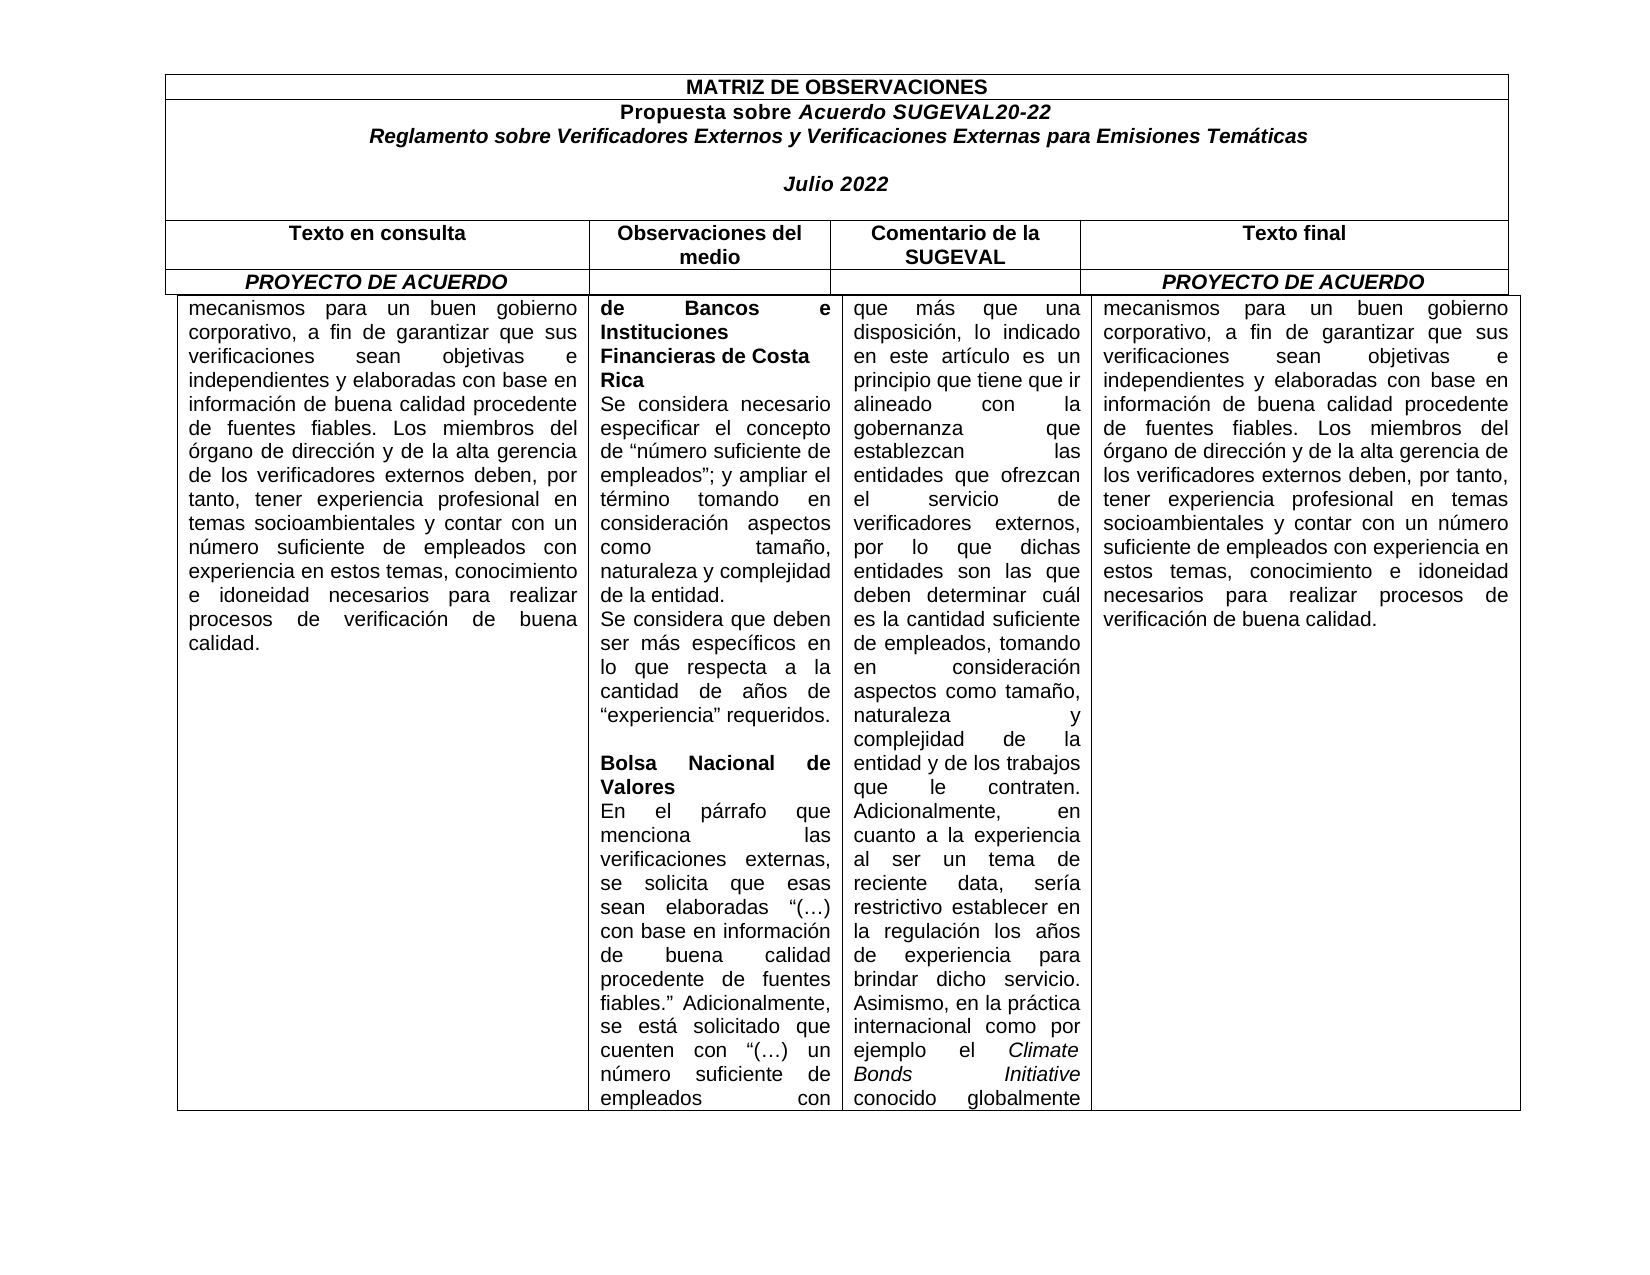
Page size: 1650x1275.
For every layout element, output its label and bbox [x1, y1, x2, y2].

table_cell [843, 296, 1091, 1110]
table_cell [1092, 296, 1520, 1110]
table_cell [589, 296, 842, 1110]
table_cell [178, 296, 588, 1110]
